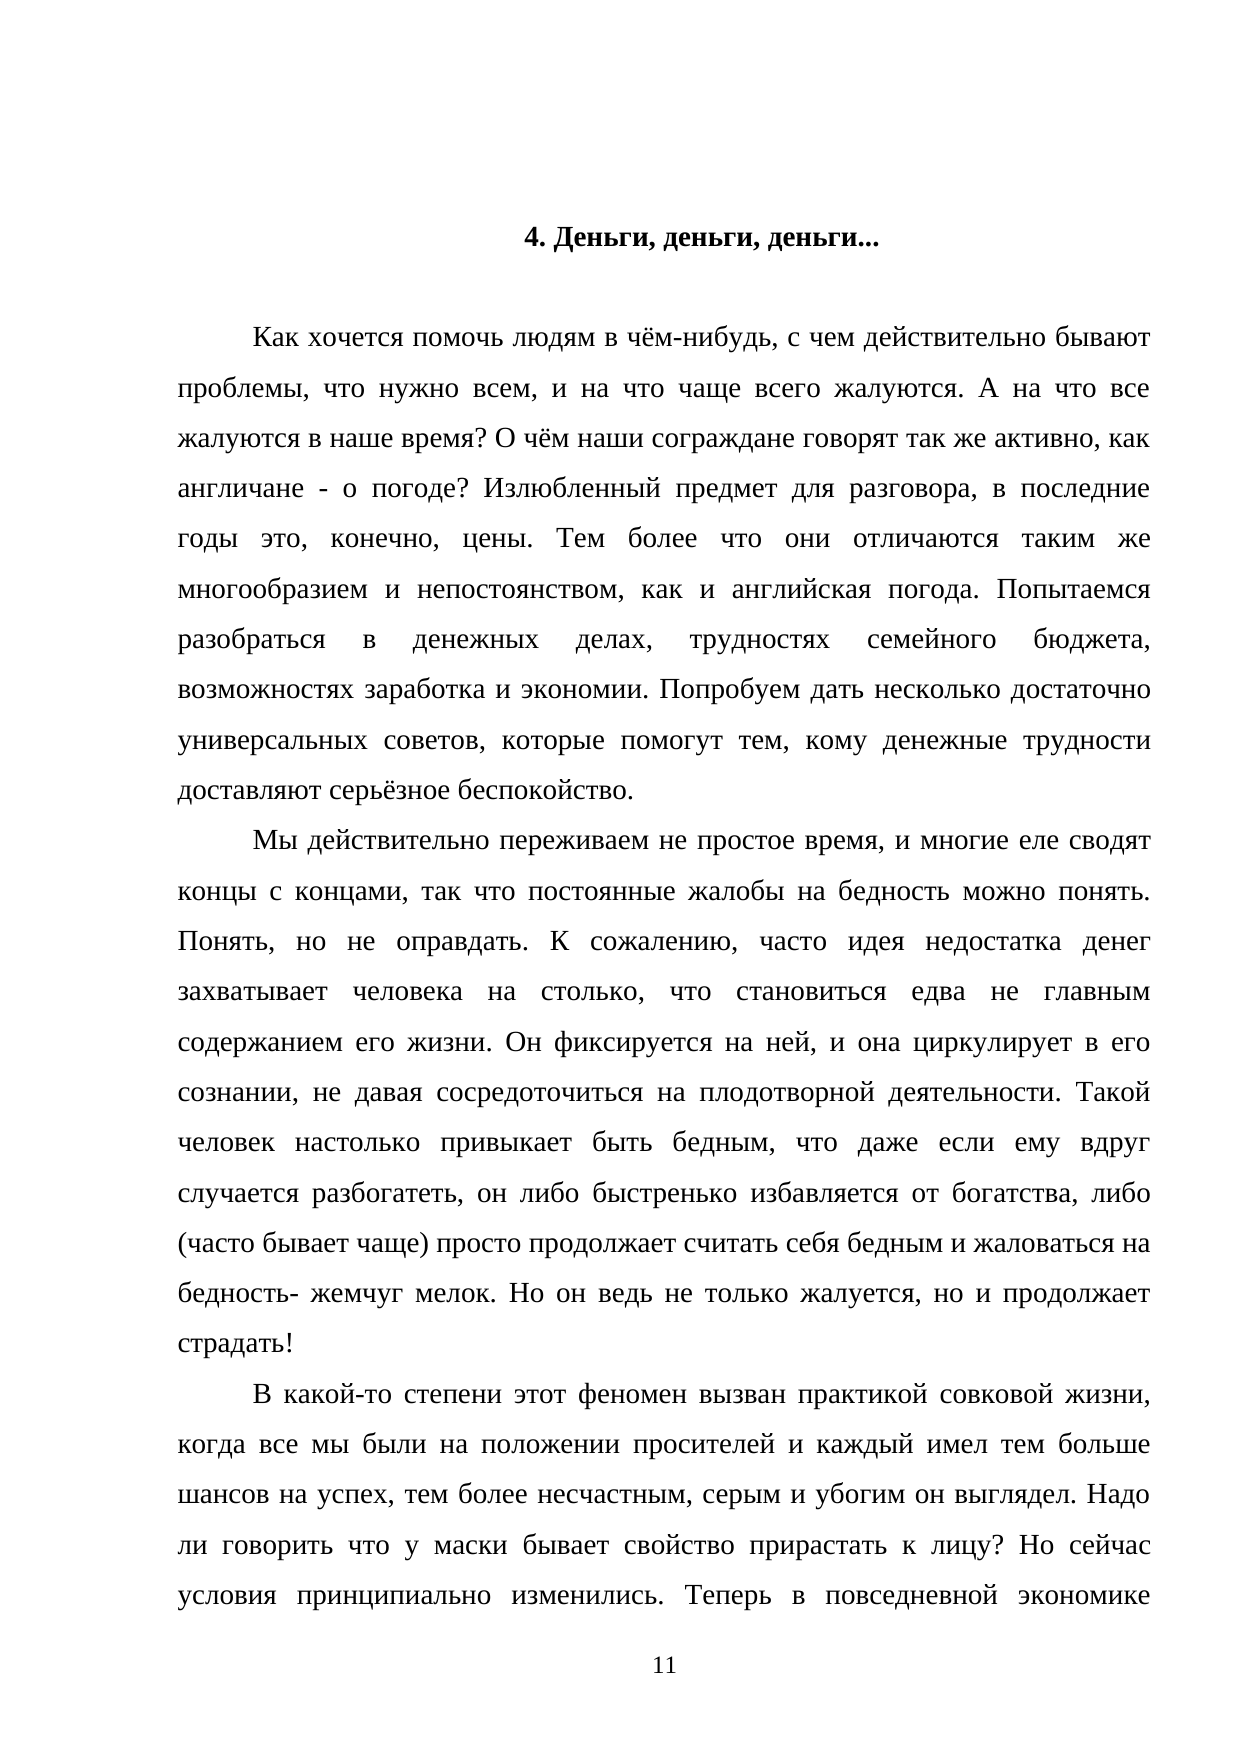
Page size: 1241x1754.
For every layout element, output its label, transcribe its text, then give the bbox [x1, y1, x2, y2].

text Мы действительно переживаем не простое время, и многие еле сводят концы с концами, так что постоянные жалобы на бедность можно понять. Понять, но не оправдать. К сожалению, часто идея недостатка денег захватывает человека на столько, что становиться едва не главным содержанием его жизни. Он фиксируется на ней, и она циркулирует в его сознании, не давая сосредоточиться на плодотворной деятельности. Такой человек настолько привыкает быть бедным, что даже если ему вдруг случается разбогатеть, он либо быстренько избавляется от богатства, либо (часто бывает чаще) просто продолжает считать себя бедным и жаловаться на бедность- жемчуг мелок. Но он ведь не только жалуется, но и продолжает страдать! [177, 822, 1152, 1359]
text Как хочется помочь людям в чём-нибудь, с чем действительно бывают проблемы, что нужно всем, и на что чаще всего жалуются. А на что все жалуются в наше время? О чём наши сограждане говорят так же активно, как англичане - о погоде? Излюбленный предмет для разговора, в последние годы это, конечно, цены. Тем более что они отличаются таким же многообразием и непостоянством, как и английская погода. Попытаемся разобраться в денежных делах, трудностях семейного бюджета, возможностях заработка и экономии. Попробуем дать несколько достаточно универсальных советов, которые помогут тем, кому денежные трудности доставляют серьёзное беспокойство. [177, 319, 1152, 806]
text 4. Деньги, деньги, деньги... [177, 219, 1152, 252]
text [177, 1376, 1152, 1611]
